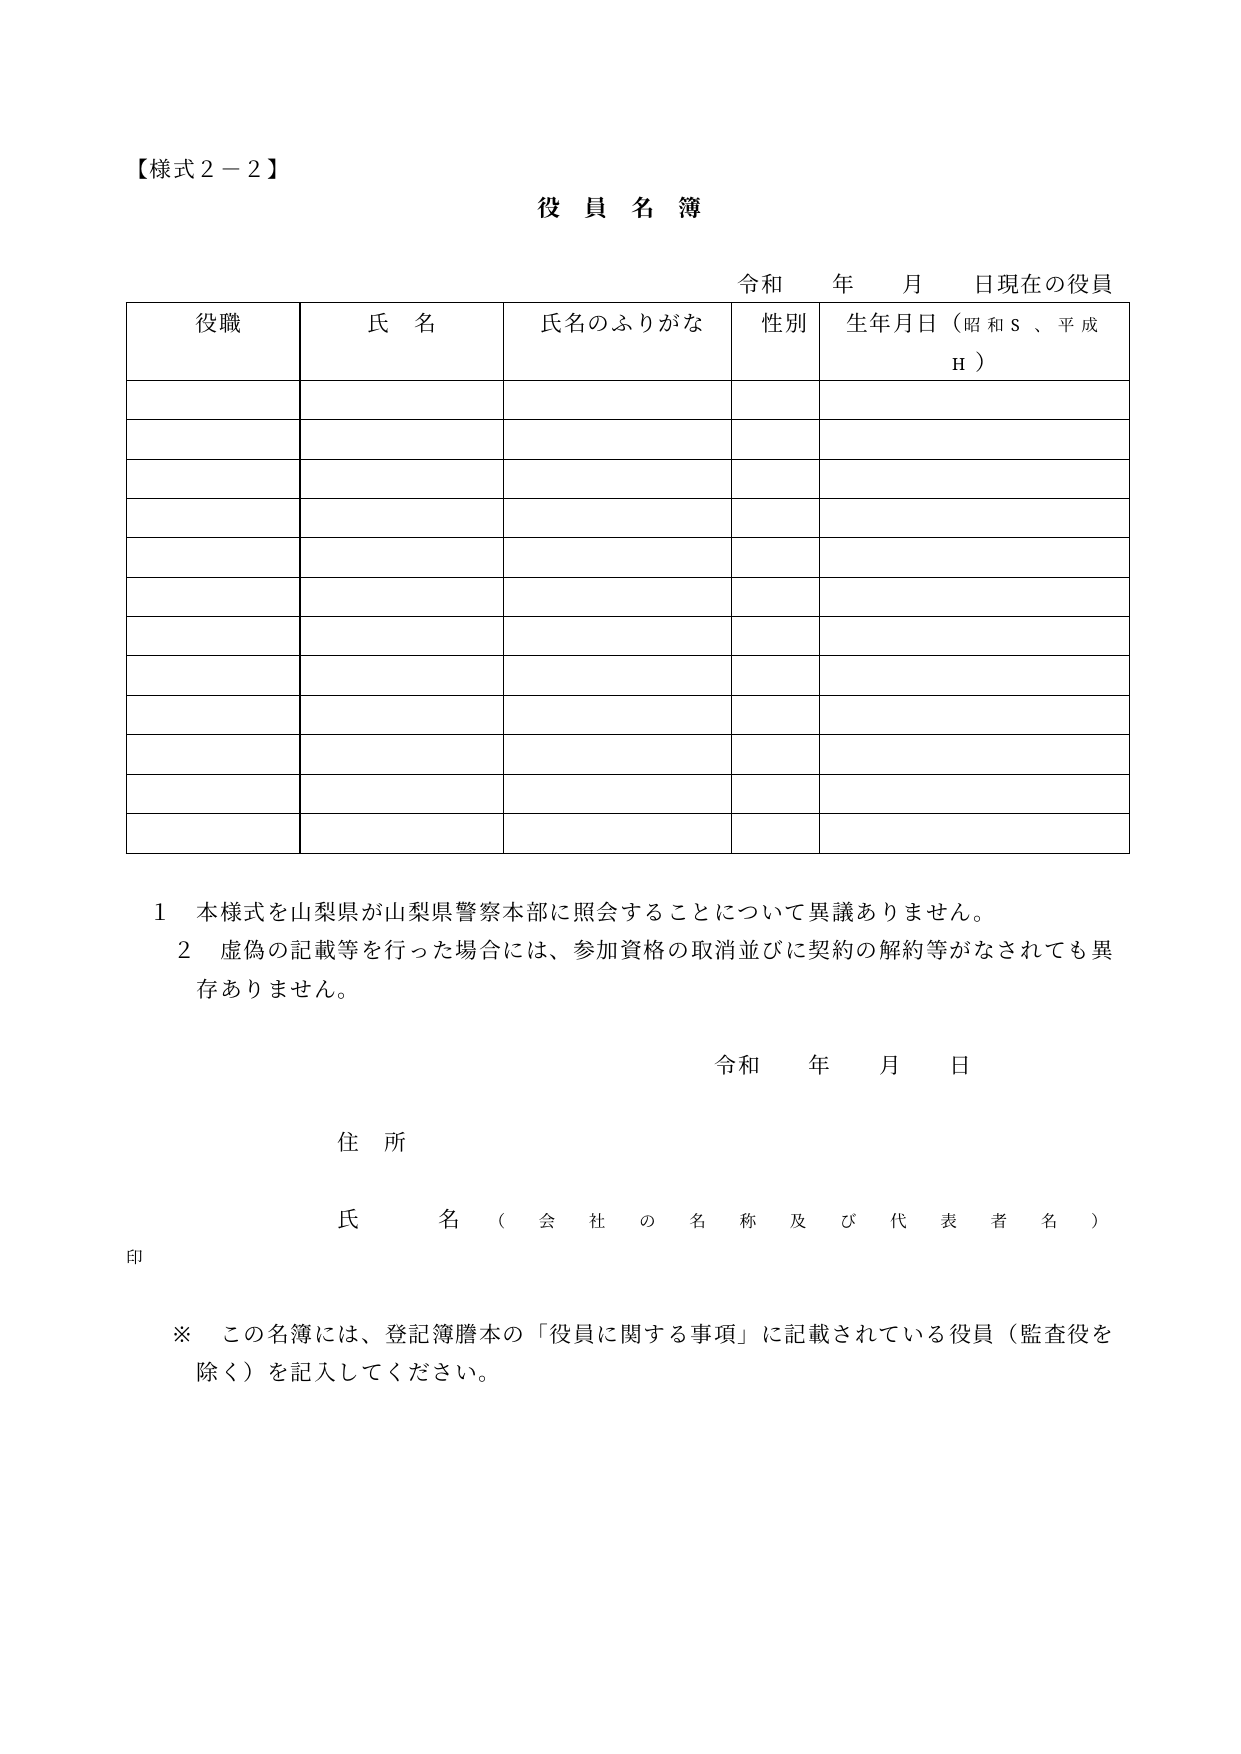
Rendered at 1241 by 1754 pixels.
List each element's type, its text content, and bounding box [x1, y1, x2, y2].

table_cell [127, 656, 299, 695]
table_cell [127, 420, 299, 458]
table_cell [301, 775, 503, 813]
table_cell [820, 775, 1129, 813]
table_cell [504, 460, 731, 498]
table_cell [504, 538, 731, 577]
table_cell [732, 775, 819, 813]
table_cell [301, 420, 503, 458]
table_cell [301, 499, 503, 537]
table_cell [127, 696, 299, 734]
text １ 本様式を山梨県が山梨県警察本部に照会することについて異議ありません。 [126, 892, 1114, 930]
table_cell [301, 656, 503, 695]
text 氏 名（会社の名称及び代表者名） 印 [126, 1198, 1114, 1275]
table_cell [820, 538, 1129, 577]
text 住 所 [126, 1122, 1114, 1160]
table_cell [504, 696, 731, 734]
table_cell [732, 617, 819, 655]
table_cell [127, 617, 299, 655]
table_cell [301, 735, 503, 773]
table_cell [820, 420, 1129, 458]
table_cell [732, 538, 819, 577]
table_cell [127, 735, 299, 773]
table_cell [732, 578, 819, 616]
table_cell [504, 499, 731, 537]
table_cell [127, 499, 299, 537]
table_cell [732, 814, 819, 852]
table_cell [504, 656, 731, 695]
table_header 氏 名 [301, 303, 503, 380]
table_cell [504, 617, 731, 655]
table_cell [820, 578, 1129, 616]
list この名簿には、登記簿謄本の「役員に関する事項」に記載されている役員（監査役を除く）を記入してください。 [149, 1313, 1114, 1390]
table_cell [820, 656, 1129, 695]
table_cell [820, 617, 1129, 655]
table_cell [732, 460, 819, 498]
table_cell [732, 735, 819, 773]
table_cell [820, 499, 1129, 537]
table_cell [820, 696, 1129, 734]
table_cell [127, 775, 299, 813]
table_cell [504, 735, 731, 773]
text 令和 年 月 日現在の役員 [126, 264, 1114, 302]
table_cell [732, 381, 819, 419]
table_cell [127, 460, 299, 498]
table_cell [301, 538, 503, 577]
table_cell [301, 460, 503, 498]
table_cell [820, 814, 1129, 852]
text 令和 年 月 日 [126, 1045, 1114, 1083]
table_cell [127, 814, 299, 852]
table_cell [820, 735, 1129, 773]
table_cell [301, 617, 503, 655]
table_cell [301, 578, 503, 616]
text 【様式２－２】 [126, 149, 1114, 187]
table_cell [301, 814, 503, 852]
table_cell [127, 578, 299, 616]
table_cell [504, 578, 731, 616]
table_cell [504, 814, 731, 852]
table_cell [820, 460, 1129, 498]
table_cell [301, 696, 503, 734]
table_cell [127, 538, 299, 577]
table_cell [732, 420, 819, 458]
table_cell [504, 381, 731, 419]
table_cell [504, 775, 731, 813]
text ２ 虚偽の記載等を行った場合には、参加資格の取消並びに契約の解約等がなされても異存ありません。 [149, 930, 1114, 1007]
table_cell [820, 381, 1129, 419]
table_header 役職 [127, 303, 299, 380]
table_header 性別 [732, 303, 819, 380]
text 役 員 名 簿 [126, 187, 1114, 225]
table_cell [732, 499, 819, 537]
table_header 氏名のふりがな [504, 303, 731, 380]
table_header 生年月日（昭和S、平成H） [820, 303, 1129, 380]
table_cell [732, 696, 819, 734]
table_cell [301, 381, 503, 419]
table_cell [504, 420, 731, 458]
table_cell [127, 381, 299, 419]
table_cell [732, 656, 819, 695]
